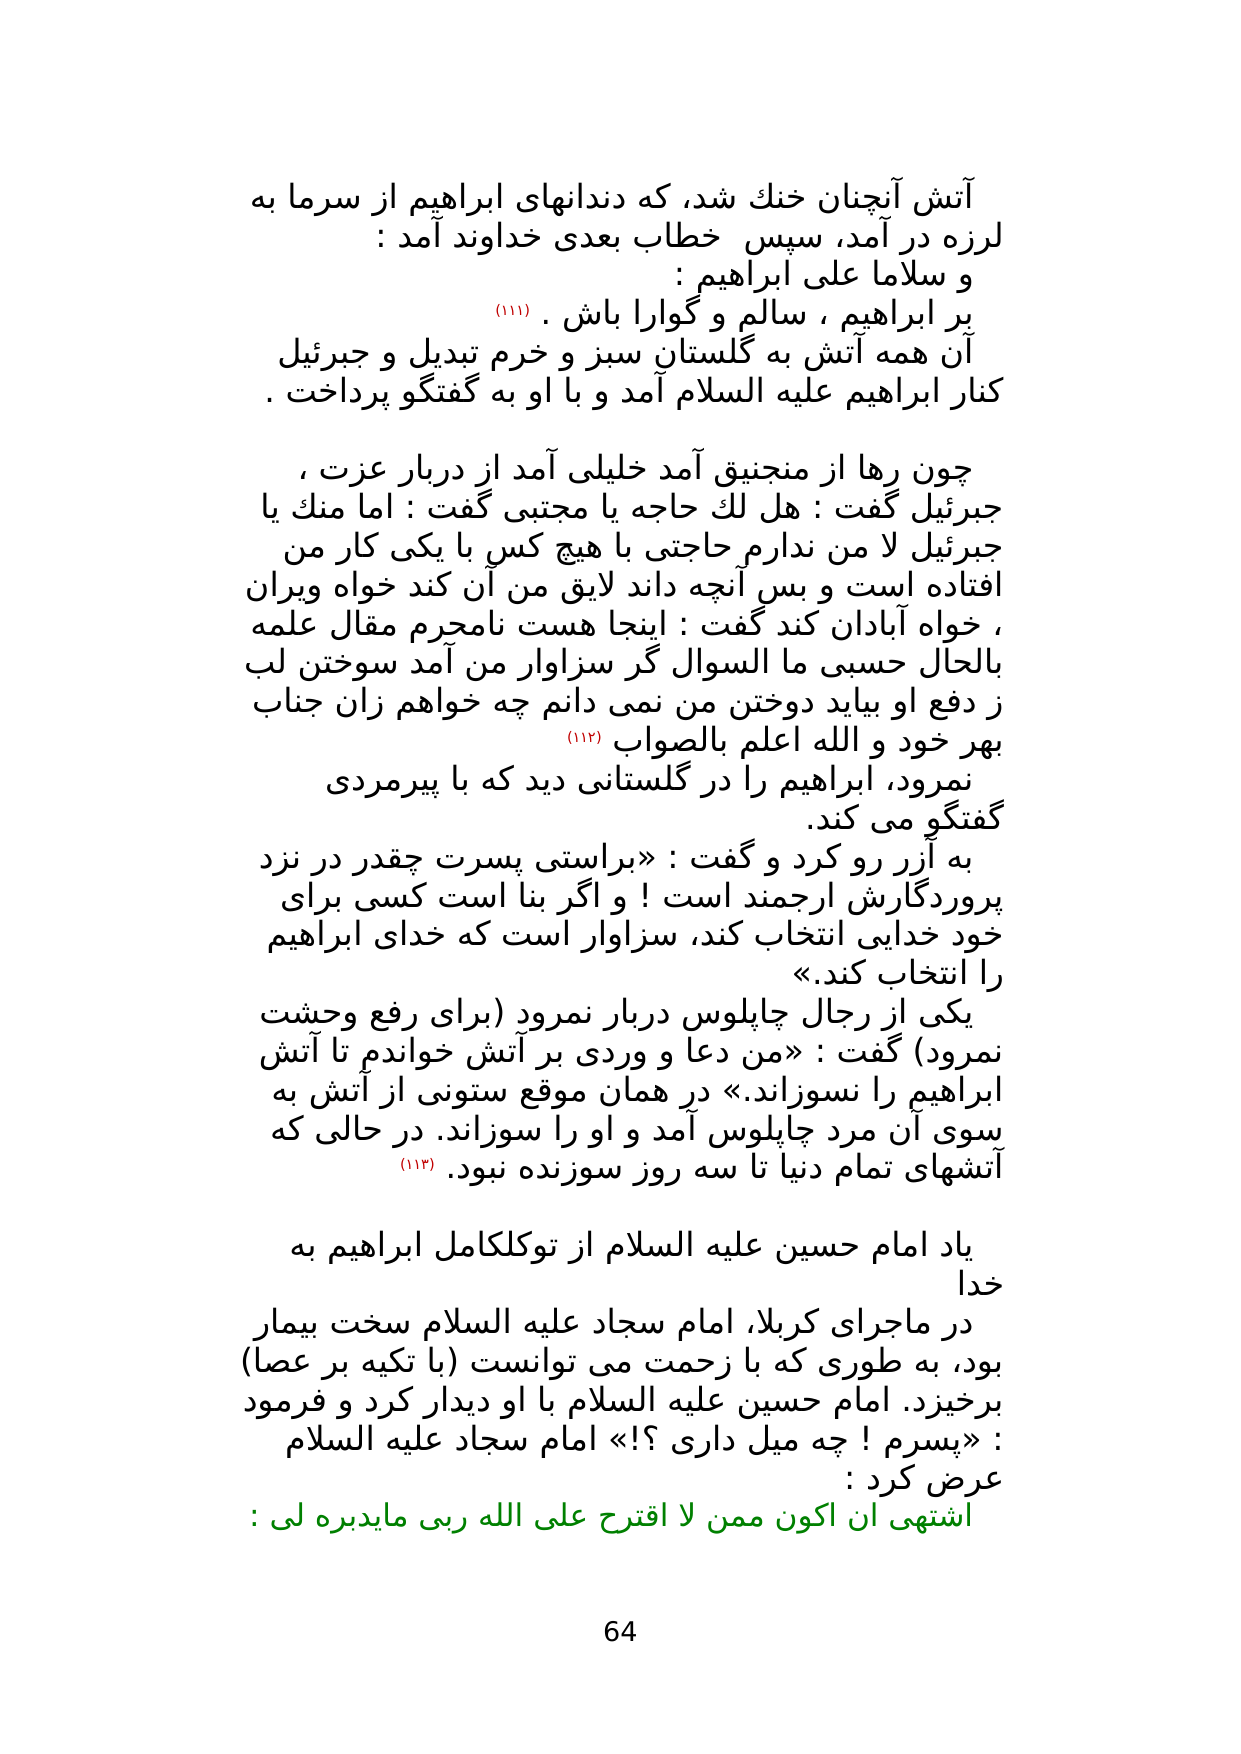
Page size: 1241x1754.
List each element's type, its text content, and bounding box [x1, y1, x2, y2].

text آتش آنچنان خنك شد، كه دندانهاى ابراهيم از سرما به لرزه در آمد، سپس ‍ خطاب بعدى خداوند آمد : [236, 177, 1004, 255]
text به آزر رو كرد و گفت : «براستى پسرت چقدر در نزد پروردگارش ارجمند است ! و اگر بنا است كسى براى خود خدايى انتخاب كند، سزاوار است كه خداى ابراهيم را انتخاب كند.» [236, 837, 1004, 993]
text نمرود، ابراهيم را در گلستانى ديد كه با پيرمردى گفتگو مى كند. [236, 759, 1004, 837]
text يكى از رجال چاپلوس دربار نمرود (براى رفع وحشت نمرود) گفت : «من دعا و وردى بر آتش خواندم تا آتش ابراهيم را نسوزاند.» در همان موقع ستونى از آتش به سوى آن مرد چاپلوس آمد و او را سوزاند. در حالى كه آتشهاى تمام دنيا تا سه روز سوزنده نبود. (١١٣) [236, 993, 1004, 1187]
text چون رها از منجنيق آمد خليلى آمد از دربار عزت ، جبرئيل گفت : هل لك حاجه يا مجتبى گفت : اما منك يا جبرئيل لا من ندارم حاجتى با هيچ كس با يكى كار من افتاده است و بس آنچه داند لايق من آن كند خواه ويران ، خواه آبادان كند گفت : اينجا هست نامحرم مقال علمه بالحال حسبى ما السوال گر سزاوار من آمد سوختن لب ز دفع او بيايد دوختن من نمى دانم چه خواهم زان جناب بهر خود و الله اعلم بالصواب (١١٢) [236, 449, 1004, 759]
text اشتهى ان اكون ممن لا اقترح على الله ربى مايدبره لى : [236, 1497, 1004, 1533]
text و سلاما على ابراهيم : [236, 255, 1004, 294]
text بر ابراهيم ، سالم و گوارا باش . (١١١) [236, 294, 1004, 333]
text ياد امام حسين عليه السلام از توكلكامل ابراهيم به خدا [236, 1225, 1004, 1303]
text در ماجراى كربلا، امام سجاد عليه السلام سخت بيمار بود، به طورى كه با زحمت مى توانست (با تكيه بر عصا) برخيزد. امام حسين عليه السلام با او ديدار كرد و فرمود : «پسرم ! چه ميل دارى ؟!» امام سجاد عليه السلام عرض كرد : [236, 1303, 1004, 1497]
text آن همه آتش به گلستان سبز و خرم تبديل و جبرئيل كنار ابراهيم عليه السلام آمد و با او به گفتگو پرداخت . [236, 333, 1004, 410]
